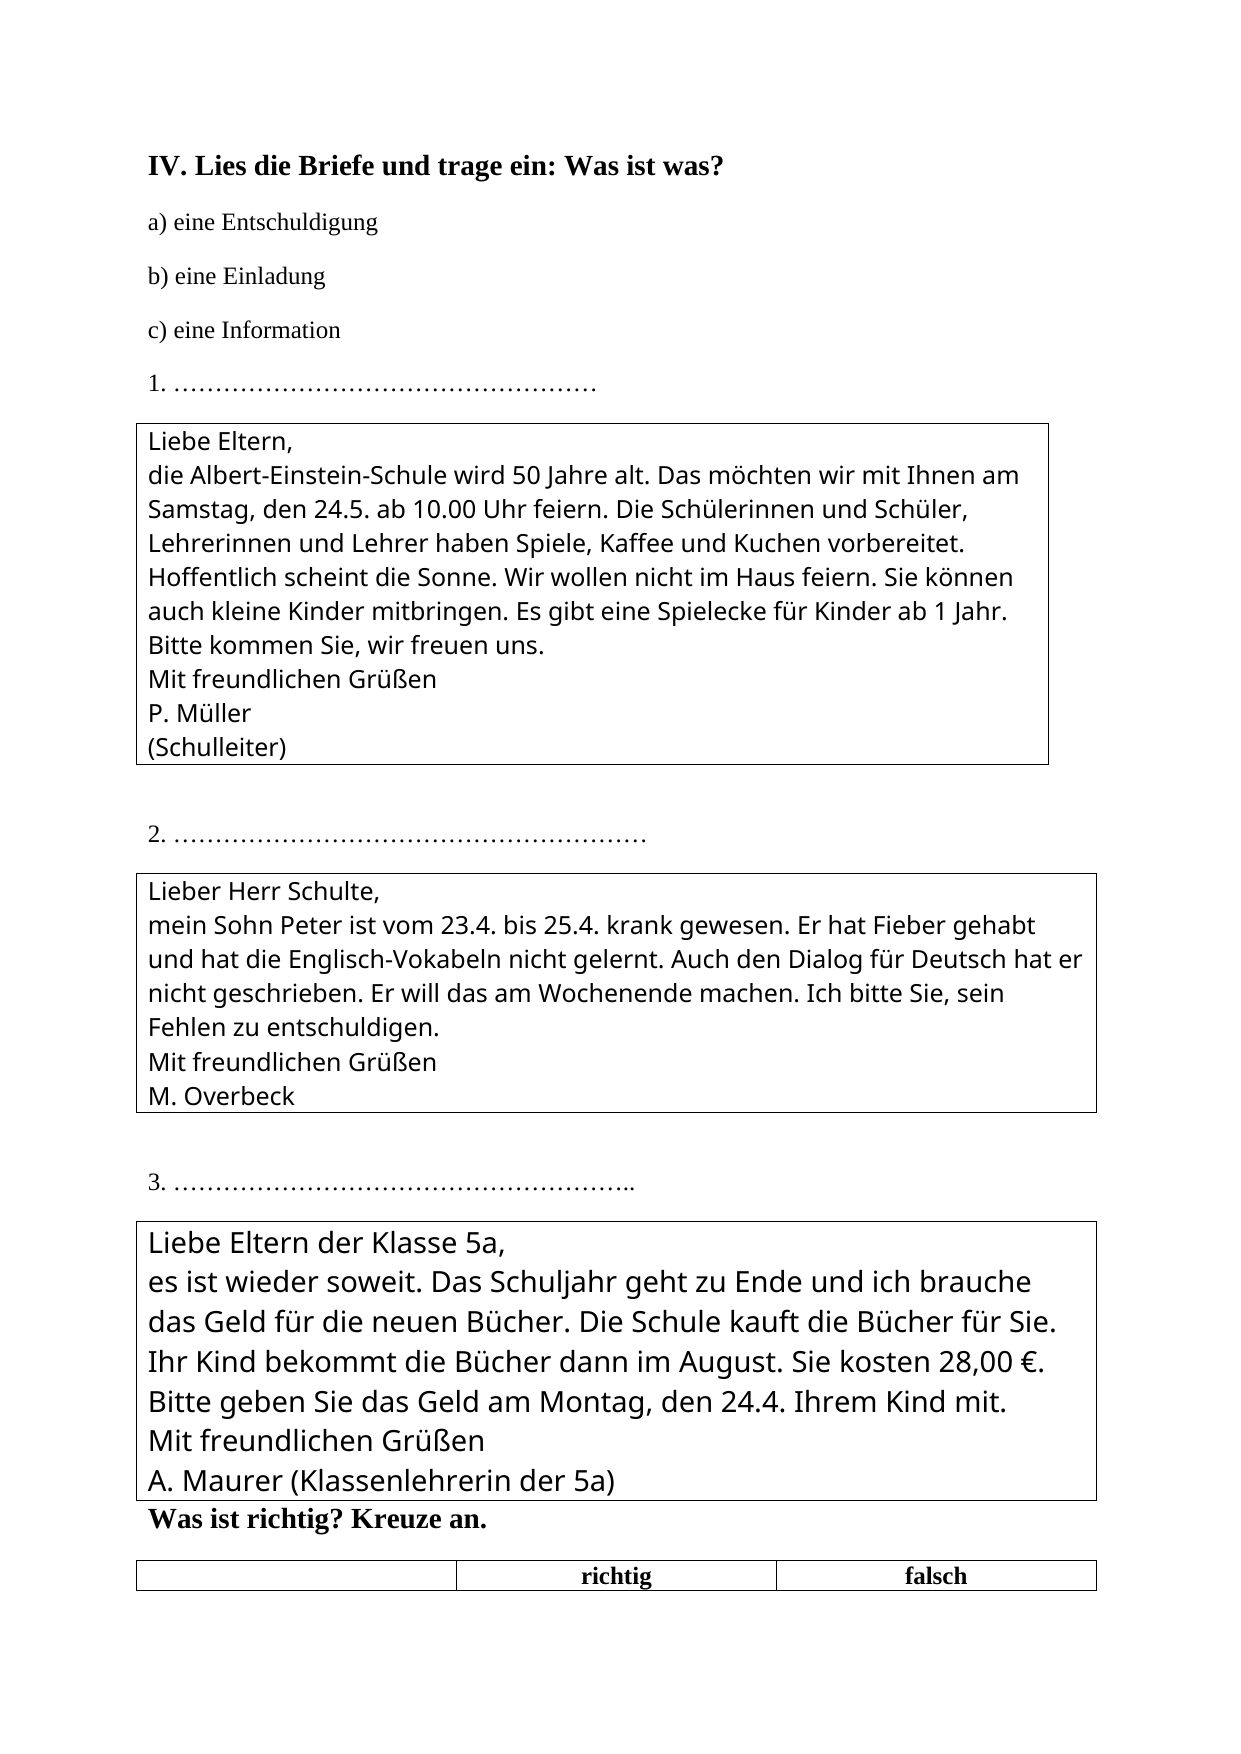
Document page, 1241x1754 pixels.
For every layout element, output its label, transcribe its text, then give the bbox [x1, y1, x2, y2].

table_header [137, 1561, 456, 1590]
table_header Lieber Herr Schulte, mein Sohn Peter ist vom 23.4. bis 25.4. krank gewesen. Er hat Fieber gehabt und hat die Englisch-Vokabeln nicht gelernt. Auch den Dialog für Deutsch hat er nicht geschrieben. Er will das am Wochenende machen. Ich bitte Sie, sein Fehlen zu entschuldigen. Mit freundlichen Grüßen M. Overbeck [137, 874, 1096, 1112]
text Was ist richtig? Kreuze an. [148, 1501, 1093, 1534]
table_header richtig [457, 1561, 776, 1590]
table_header falsch [777, 1561, 1096, 1590]
table_header Liebe Eltern, die Albert-Einstein-Schule wird 50 Jahre alt. Das möchten wir mit Ihnen am Samstag, den 24.5. ab 10.00 Uhr feiern. Die Schülerinnen und Schüler, Lehrerinnen und Lehrer haben Spiele, Kaffee und Kuchen vorbereitet. Hoffentlich scheint die Sonne. Wir wollen nicht im Haus feiern. Sie können auch kleine Kinder mitbringen. Es gibt eine Spielecke für Kinder ab 1 Jahr. Bitte kommen Sie, wir freuen uns. Mit freundlichen Grüßen P. Müller (Schulleiter) [137, 424, 1048, 764]
table_header Liebe Eltern der Klasse 5a, es ist wieder soweit. Das Schuljahr geht zu Ende und ich brauche das Geld für die neuen Bücher. Die Schule kauft die Bücher für Sie. Ihr Kind bekommt die Bücher dann im August. Sie kosten 28,00 €. Bitte geben Sie das Geld am Montag, den 24.4. Ihrem Kind mit. Mit freundlichen Grüßen A. Maurer (Klassenlehrerin der 5a) [137, 1222, 1096, 1500]
text 2. ………………………………………………… [148, 819, 1093, 848]
text 3. ……………………………………………….. [148, 1167, 1093, 1196]
text 1. …………………………………………… [148, 368, 1093, 397]
text b) eine Einladung [148, 261, 1093, 289]
text IV. Lies die Briefe und trage ein: Was ist was? [148, 148, 1093, 181]
text a) eine Entschuldigung [148, 207, 1093, 236]
text c) eine Information [148, 315, 1093, 343]
